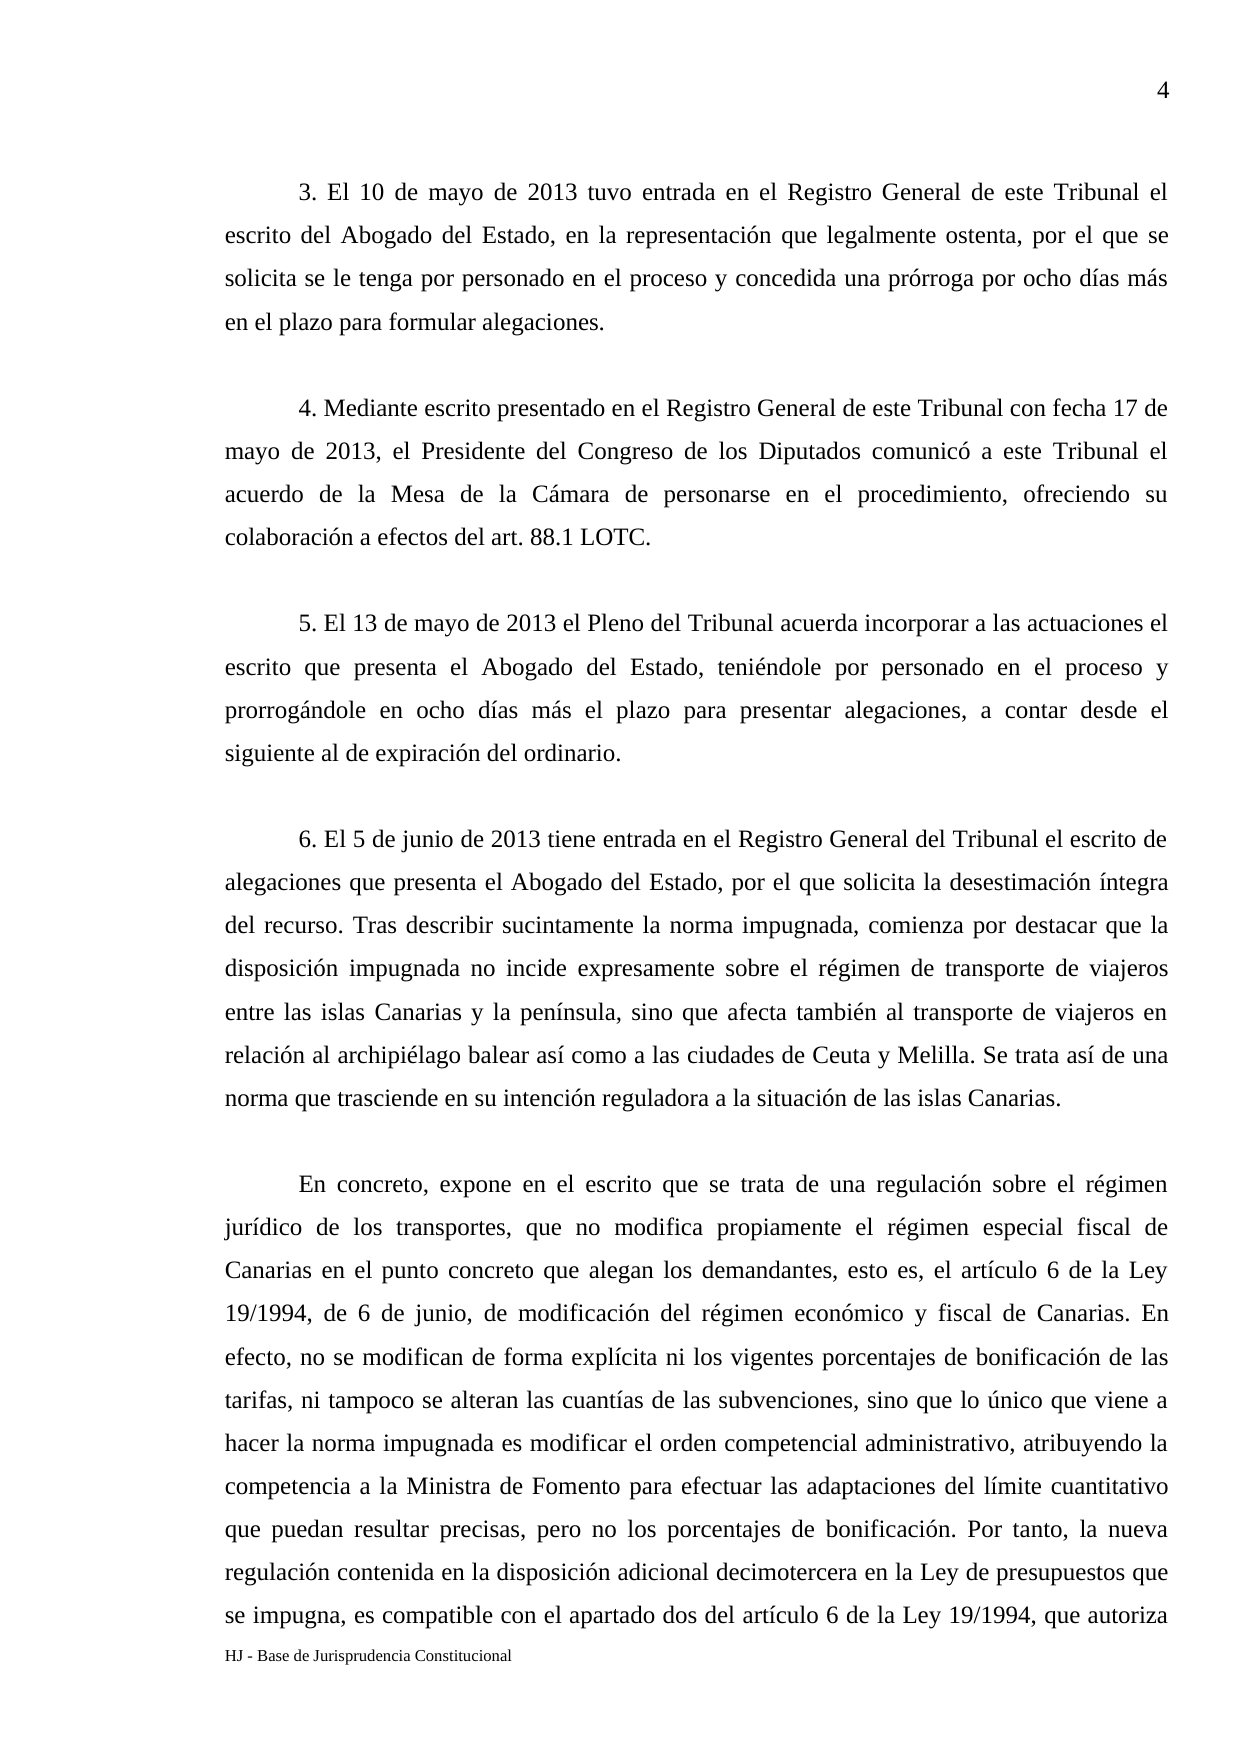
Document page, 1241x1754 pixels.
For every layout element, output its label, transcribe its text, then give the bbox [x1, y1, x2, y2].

text 5. El 13 de mayo de 2013 el Pleno del Tribunal acuerda incorporar a las actuaciones el escrito que presenta el Abogado del Estado, teniéndole por personado en el proceso y prorrogándole en ocho días más el plazo para presentar alegaciones, a contar desde el siguiente al de expiración del ordinario. [224, 608, 1169, 767]
text 6. El 5 de junio de 2013 tiene entrada en el Registro General del Tribunal el escrito de alegaciones que presenta el Abogado del Estado, por el que solicita la desestimación íntegra del recurso. Tras describir sucintamente la norma impugnada, comienza por destacar que la disposición impugnada no incide expresamente sobre el régimen de transporte de viajeros entre las islas Canarias y la península, sino que afecta también al transporte de viajeros en relación al archipiélago balear así como a las ciudades de Ceuta y Melilla. Se trata así de una norma que trasciende en su intención reguladora a la situación de las islas Canarias. [224, 824, 1169, 1112]
text 4. Mediante escrito presentado en el Registro General de este Tribunal con fecha 17 de mayo de 2013, el Presidente del Congreso de los Diputados comunicó a este Tribunal el acuerdo de la Mesa de la Cámara de personarse en el procedimiento, ofreciendo su colaboración a efectos del art. 88.1 LOTC. [224, 393, 1169, 551]
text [224, 1169, 1169, 1629]
text 3. El 10 de mayo de 2013 tuvo entrada en el Registro General de este Tribunal el escrito del Abogado del Estado, en la representación que legalmente ostenta, por el que se solicita se le tenga por personado en el proceso y concedida una prórroga por ocho días más en el plazo para formular alegaciones. [224, 177, 1169, 335]
